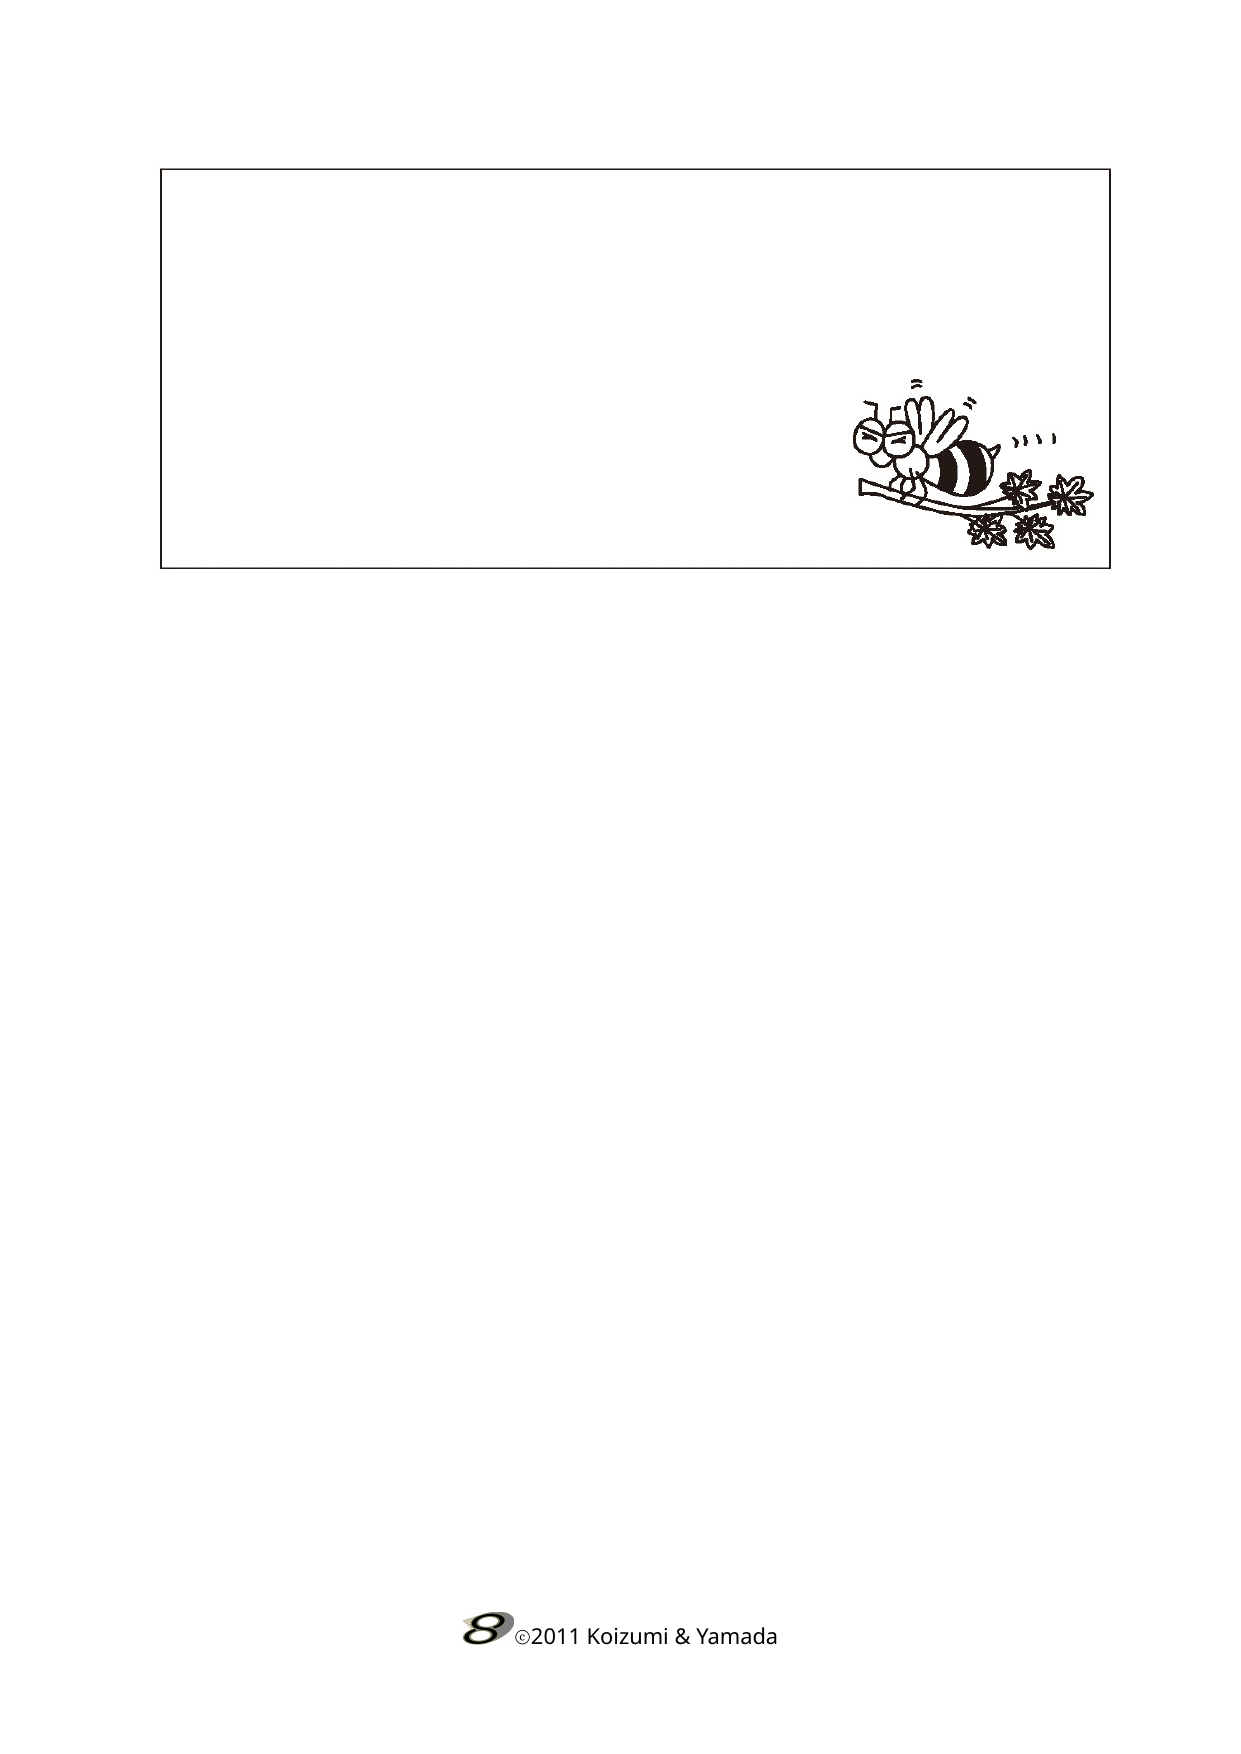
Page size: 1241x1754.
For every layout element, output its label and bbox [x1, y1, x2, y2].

picture [462, 1612, 514, 1645]
picture [117, 164, 1123, 572]
